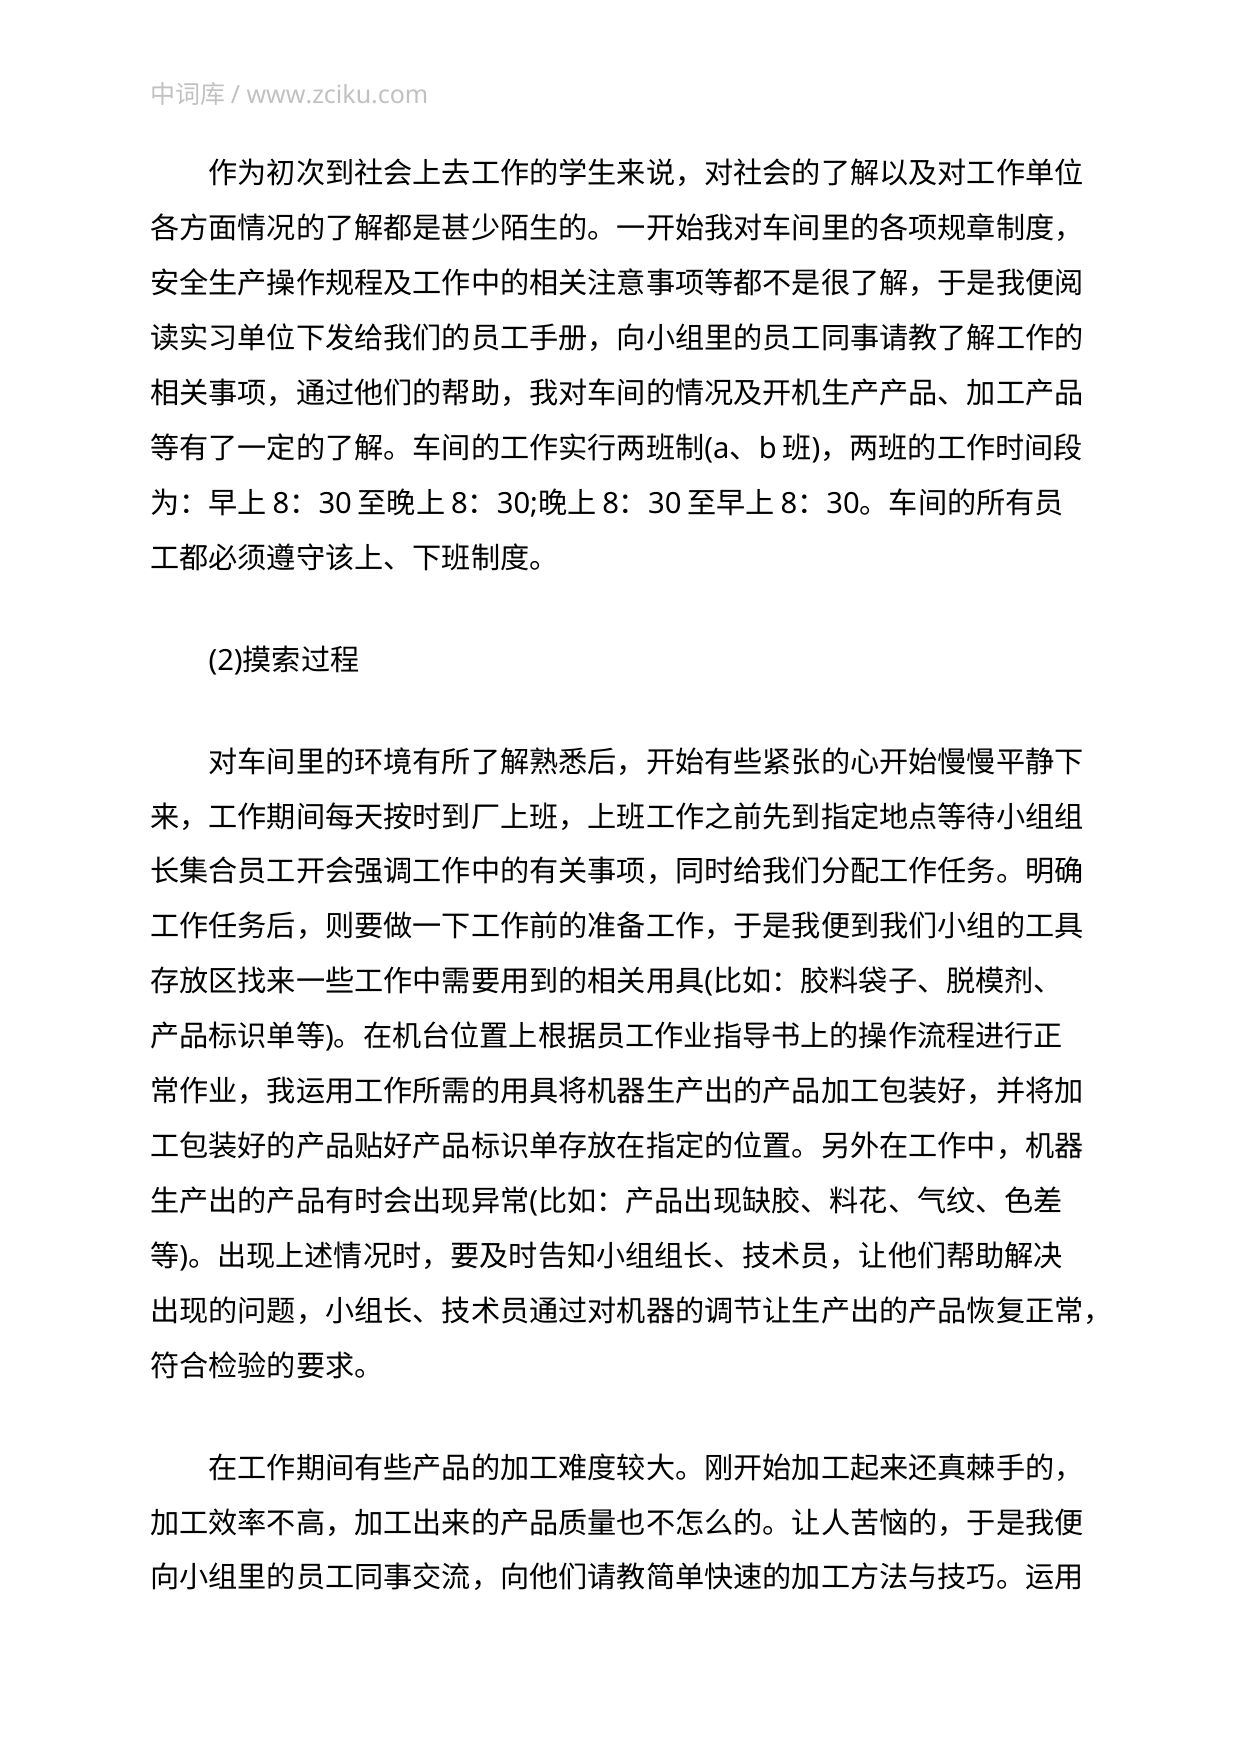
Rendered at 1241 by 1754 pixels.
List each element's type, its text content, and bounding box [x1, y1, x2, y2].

text (2)摸索过程 [150, 636, 1090, 679]
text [150, 1444, 1090, 1596]
text 对车间里的环境有所了解熟悉后，开始有些紧张的心开始慢慢平静下来，工作期间每天按时到厂上班，上班工作之前先到指定地点等待小组组长集合员工开会强调工作中的有关事项，同时给我们分配工作任务。明确工作任务后，则要做一下工作前的准备工作，于是我便到我们小组的工具存放区找来一些工作中需要用到的相关用具(比如：胶料袋子、脱模剂、产品标识单等)。在机台位置上根据员工作业指导书上的操作流程进行正常作业，我运用工作所需的用具将机器生产出的产品加工包装好，并将加工包装好的产品贴好产品标识单存放在指定的位置。另外在工作中，机器生产出的产品有时会出现异常(比如：产品出现缺胶、料花、气纹、色差等)。出现上述情况时，要及时告知小组组长、技术员，让他们帮助解决出现的问题，小组长、技术员通过对机器的调节让生产出的产品恢复正常，符合检验的要求。 [150, 738, 1090, 1385]
text 作为初次到社会上去工作的学生来说，对社会的了解以及对工作单位各方面情况的了解都是甚少陌生的。一开始我对车间里的各项规章制度，安全生产操作规程及工作中的相关注意事项等都不是很了解，于是我便阅读实习单位下发给我们的员工手册，向小组里的员工同事请教了解工作的相关事项，通过他们的帮助，我对车间的情况及开机生产产品、加工产品等有了一定的了解。车间的工作实行两班制(a、b班)，两班的工作时间段为：早上8：30至晚上8：30;晚上8：30至早上8：30。车间的所有员工都必须遵守该上、下班制度。 [150, 150, 1090, 577]
